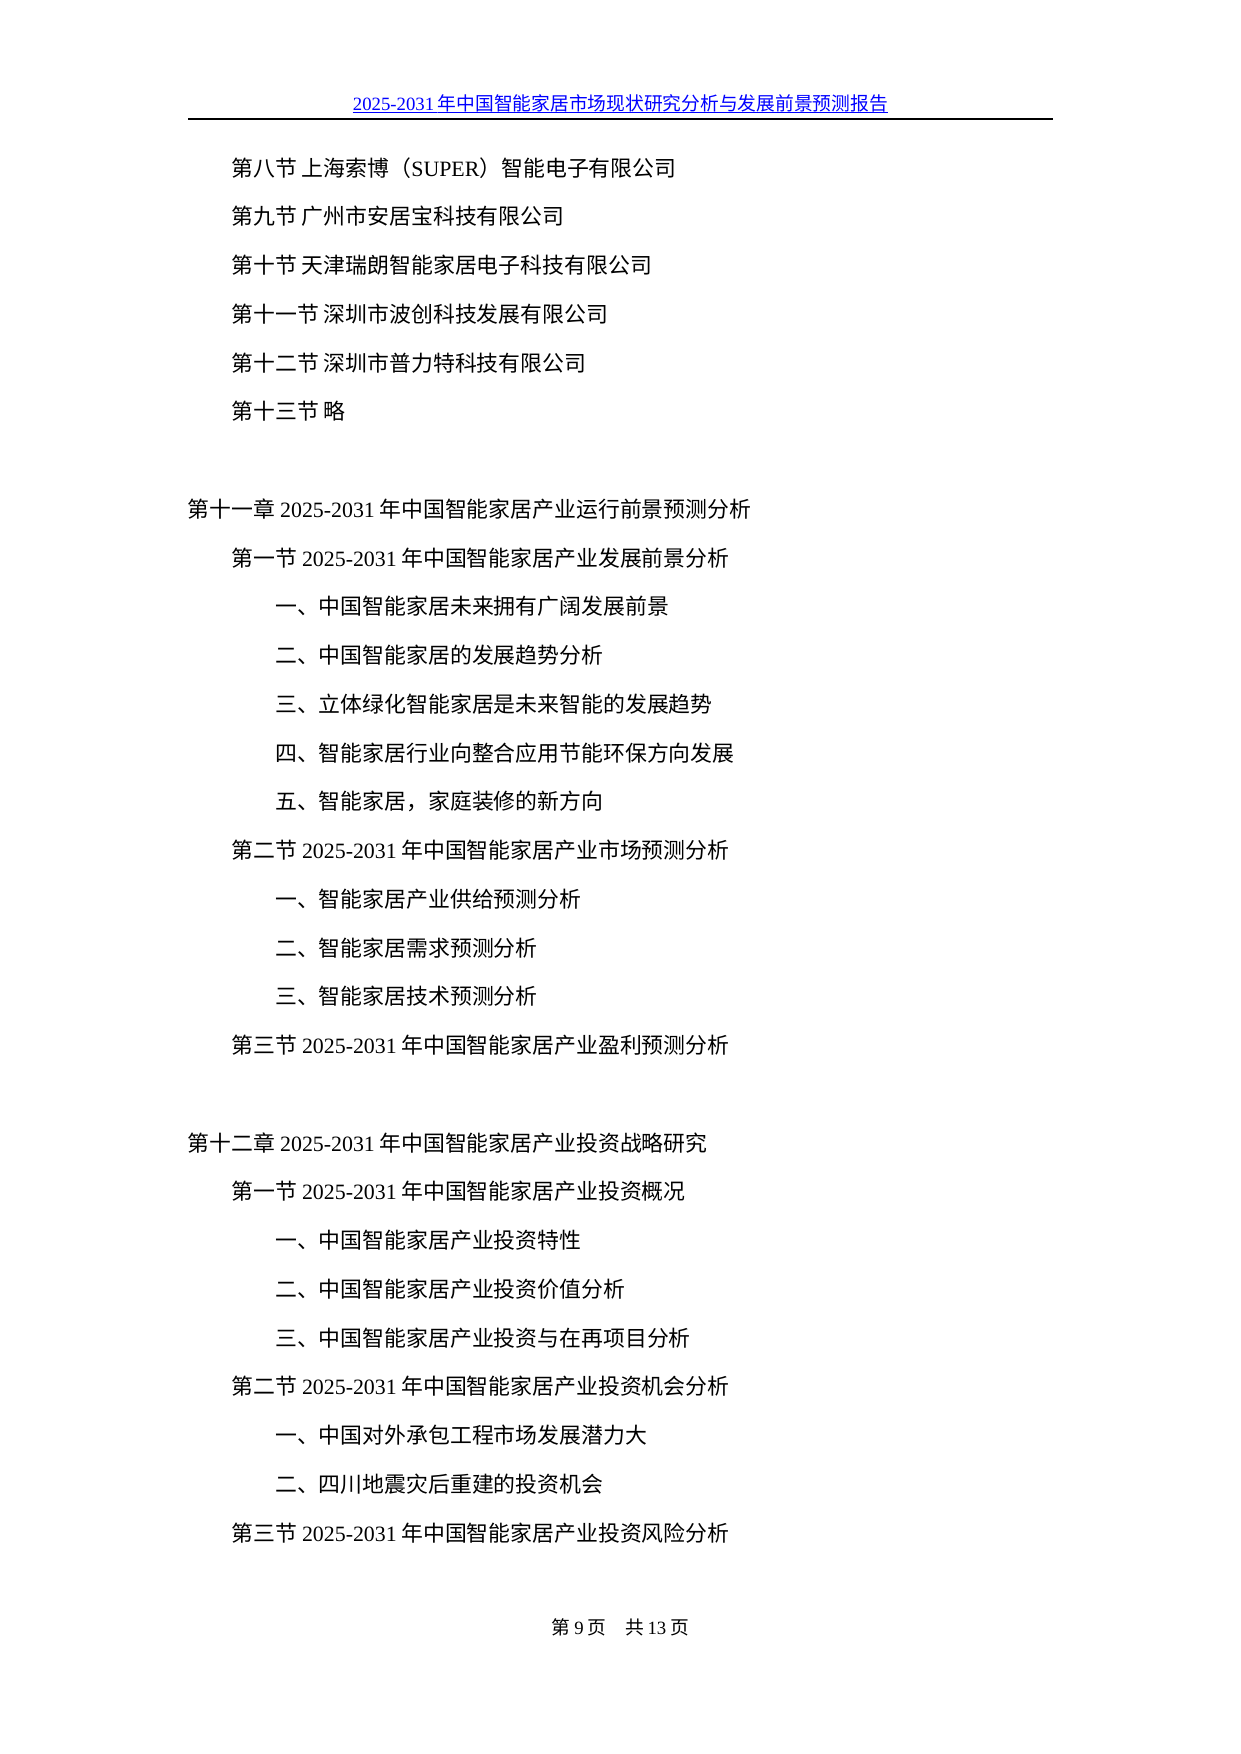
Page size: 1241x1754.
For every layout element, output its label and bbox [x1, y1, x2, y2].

text [187, 150, 1053, 1548]
